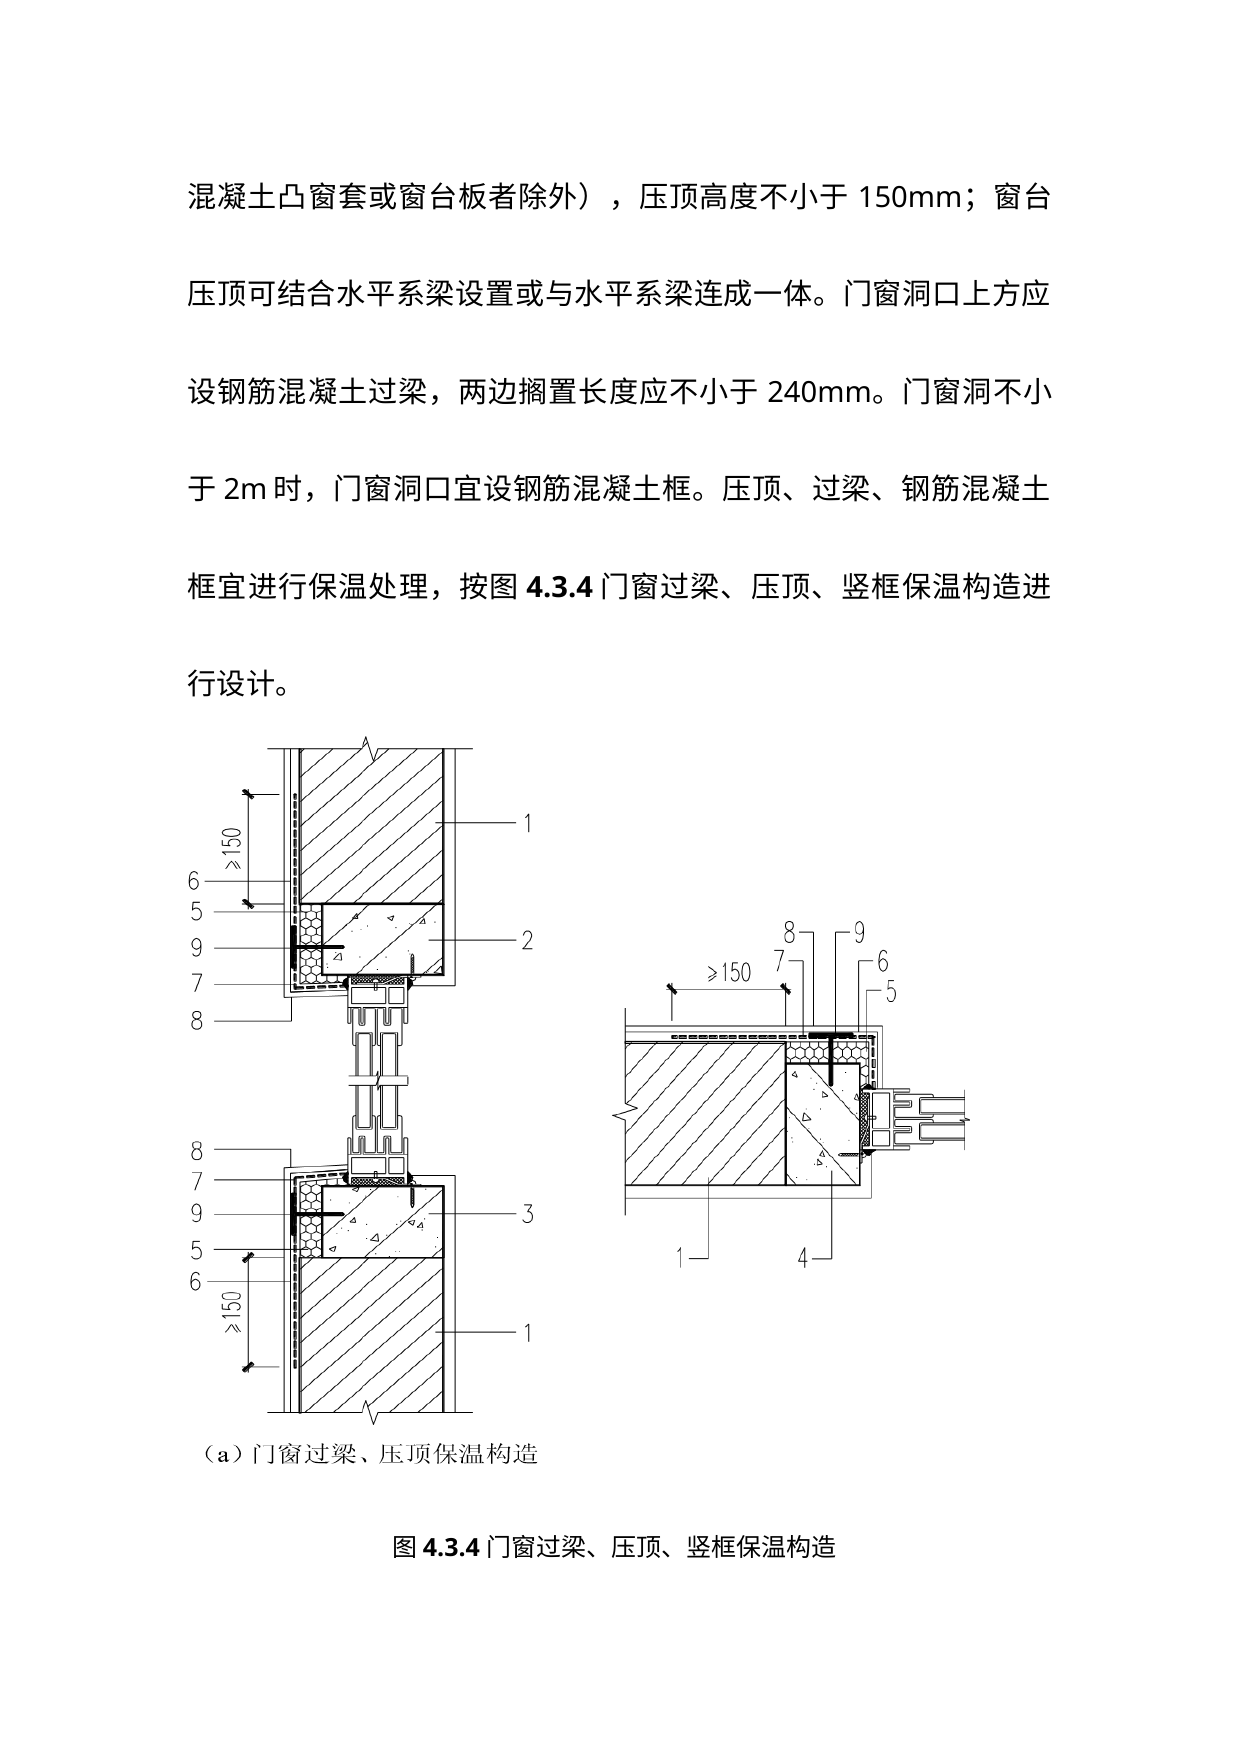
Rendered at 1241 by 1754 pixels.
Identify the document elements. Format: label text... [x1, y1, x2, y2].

picture [187, 735, 538, 1464]
text 图4.3.4 门窗过梁、压顶、竖框保温构造 [187, 1513, 1041, 1578]
picture [611, 921, 970, 1268]
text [187, 162, 1053, 714]
